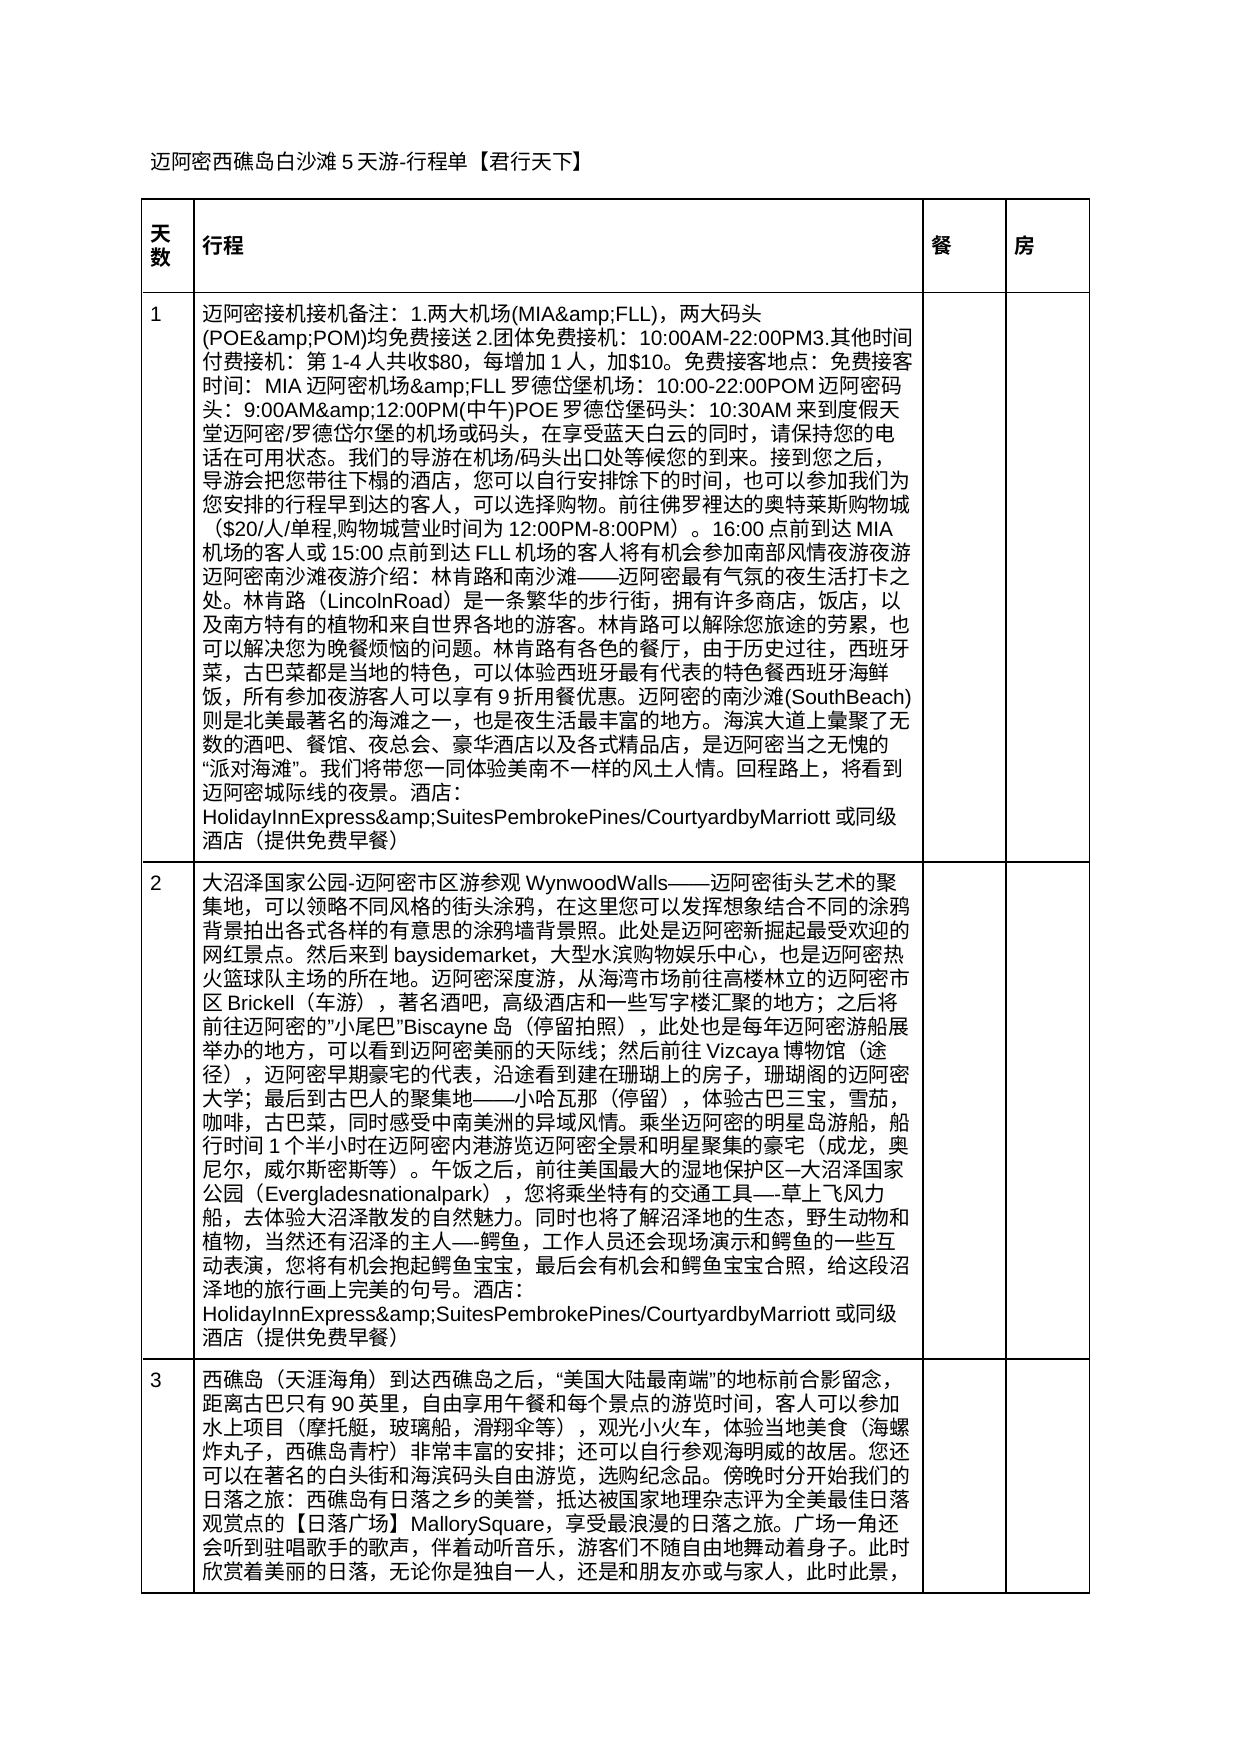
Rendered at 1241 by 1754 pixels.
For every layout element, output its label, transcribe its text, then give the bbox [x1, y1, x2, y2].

table_cell 3 [142, 1359, 193, 1592]
table_cell [1007, 1360, 1089, 1592]
table_cell [1007, 293, 1089, 861]
table_header 行程 [195, 200, 922, 292]
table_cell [195, 1360, 922, 1592]
table_cell [1007, 863, 1089, 1358]
text 迈阿密西礁岛白沙滩5天游-行程单【君行天下】 [150, 150, 1090, 174]
table_header 餐 [924, 200, 1005, 292]
table_cell 迈阿密接机接机备注：1.两大机场(MIA&amp;FLL)，两大码头(POE&amp;POM)均免费接送2.团体免费接机：10:00AM-22:00PM3.其他时间付费接机：第1-4人共收$80，每增加1人，加$10。免费接客地点：免费接客时间：MIA迈阿密机场&amp;FLL罗德岱堡机场：10:00-22:00POM迈阿密码头：9:00AM&amp;12:00PM(中午)POE罗德岱堡码头：10:30AM来到度假天堂迈阿密/罗德岱尔堡的机场或码头，在享受蓝天白云的同时，请保持您的电话在可用状态。我们的导游在机场/码头出口处等候您的到来。接到您之后，导游会把您带往下榻的酒店，您可以自行安排馀下的时间，也可以参加我们为您安排的行程早到达的客人，可以选择购物。前往佛罗裡达的奥特莱斯购物城（$20/人/单程,购物城营业时间为12:00PM-8:00PM）。16:00点前到达MIA机场的客人或15:00点前到达FLL机场的客人将有机会参加南部风情夜游夜游迈阿密南沙滩夜游介绍：林肯路和南沙滩——迈阿密最有气氛的夜生活打卡之处。林肯路（LincolnRoad）是一条繁华的步行街，拥有许多商店，饭店，以及南方特有的植物和来自世界各地的游客。林肯路可以解除您旅途的劳累，也可以解决您为晚餐烦恼的问题。林肯路有各色的餐厅，由于历史过往，西班牙菜，古巴菜都是当地的特色，可以体验西班牙最有代表的特色餐西班牙海鲜饭，所有参加夜游客人可以享有9折用餐优惠。迈阿密的南沙滩(SouthBeach)则是北美最著名的海滩之一，也是夜生活最丰富的地方。海滨大道上彙聚了无数的酒吧、餐馆、夜总会、豪华酒店以及各式精品店，是迈阿密当之无愧的“派对海滩”。我们将带您一同体验美南不一样的风土人情。回程路上，将看到迈阿密城际线的夜景。酒店：HolidayInnExpress&amp;SuitesPembrokePines/CourtyardbyMarriott或同级酒店（提供免费早餐） [195, 293, 922, 861]
table_cell 大沼泽国家公园-迈阿密市区游参观WynwoodWalls——迈阿密街头艺术的聚集地，可以领略不同风格的街头涂鸦，在这里您可以发挥想象结合不同的涂鸦背景拍出各式各样的有意思的涂鸦墙背景照。此处是迈阿密新掘起最受欢迎的网红景点。然后来到baysidemarket，大型水滨购物娱乐中心，也是迈阿密热火篮球队主场的所在地。迈阿密深度游，从海湾市场前往高楼林立的迈阿密市区Brickell（车游），著名酒吧，高级酒店和一些写字楼汇聚的地方；之后将前往迈阿密的”小尾巴”Biscayne岛（停留拍照），此处也是每年迈阿密游船展举办的地方，可以看到迈阿密美丽的天际线；然后前往Vizcaya博物馆（途径），迈阿密早期豪宅的代表，沿途看到建在珊瑚上的房子，珊瑚阁的迈阿密大学；最后到古巴人的聚集地——小哈瓦那（停留），体验古巴三宝，雪茄，咖啡，古巴菜，同时感受中南美洲的异域风情。乘坐迈阿密的明星岛游船，船行时间1个半小时在迈阿密内港游览迈阿密全景和明星聚集的豪宅（成龙，奥尼尔，威尔斯密斯等）。午饭之后，前往美国最大的湿地保护区─大沼泽国家公园（Evergladesnationalpark），您将乘坐特有的交通工具—-草上飞风力船，去体验大沼泽散发的自然魅力。同时也将了解沼泽地的生态，野生动物和植物，当然还有沼泽的主人—-鳄鱼，工作人员还会现场演示和鳄鱼的一些互动表演，您将有机会抱起鳄鱼宝宝，最后会有机会和鳄鱼宝宝合照，给这段沼泽地的旅行画上完美的句号。酒店：HolidayInnExpress&amp;SuitesPembrokePines/CourtyardbyMarriott或同级酒店（提供免费早餐） [195, 863, 922, 1358]
table_cell 1 [142, 293, 193, 861]
table_cell 2 [142, 862, 193, 1358]
table_cell [924, 293, 1005, 861]
table_header 天数 [142, 200, 193, 292]
table_cell [924, 863, 1005, 1358]
table_cell [924, 1360, 1005, 1592]
table_header 房 [1007, 200, 1089, 292]
